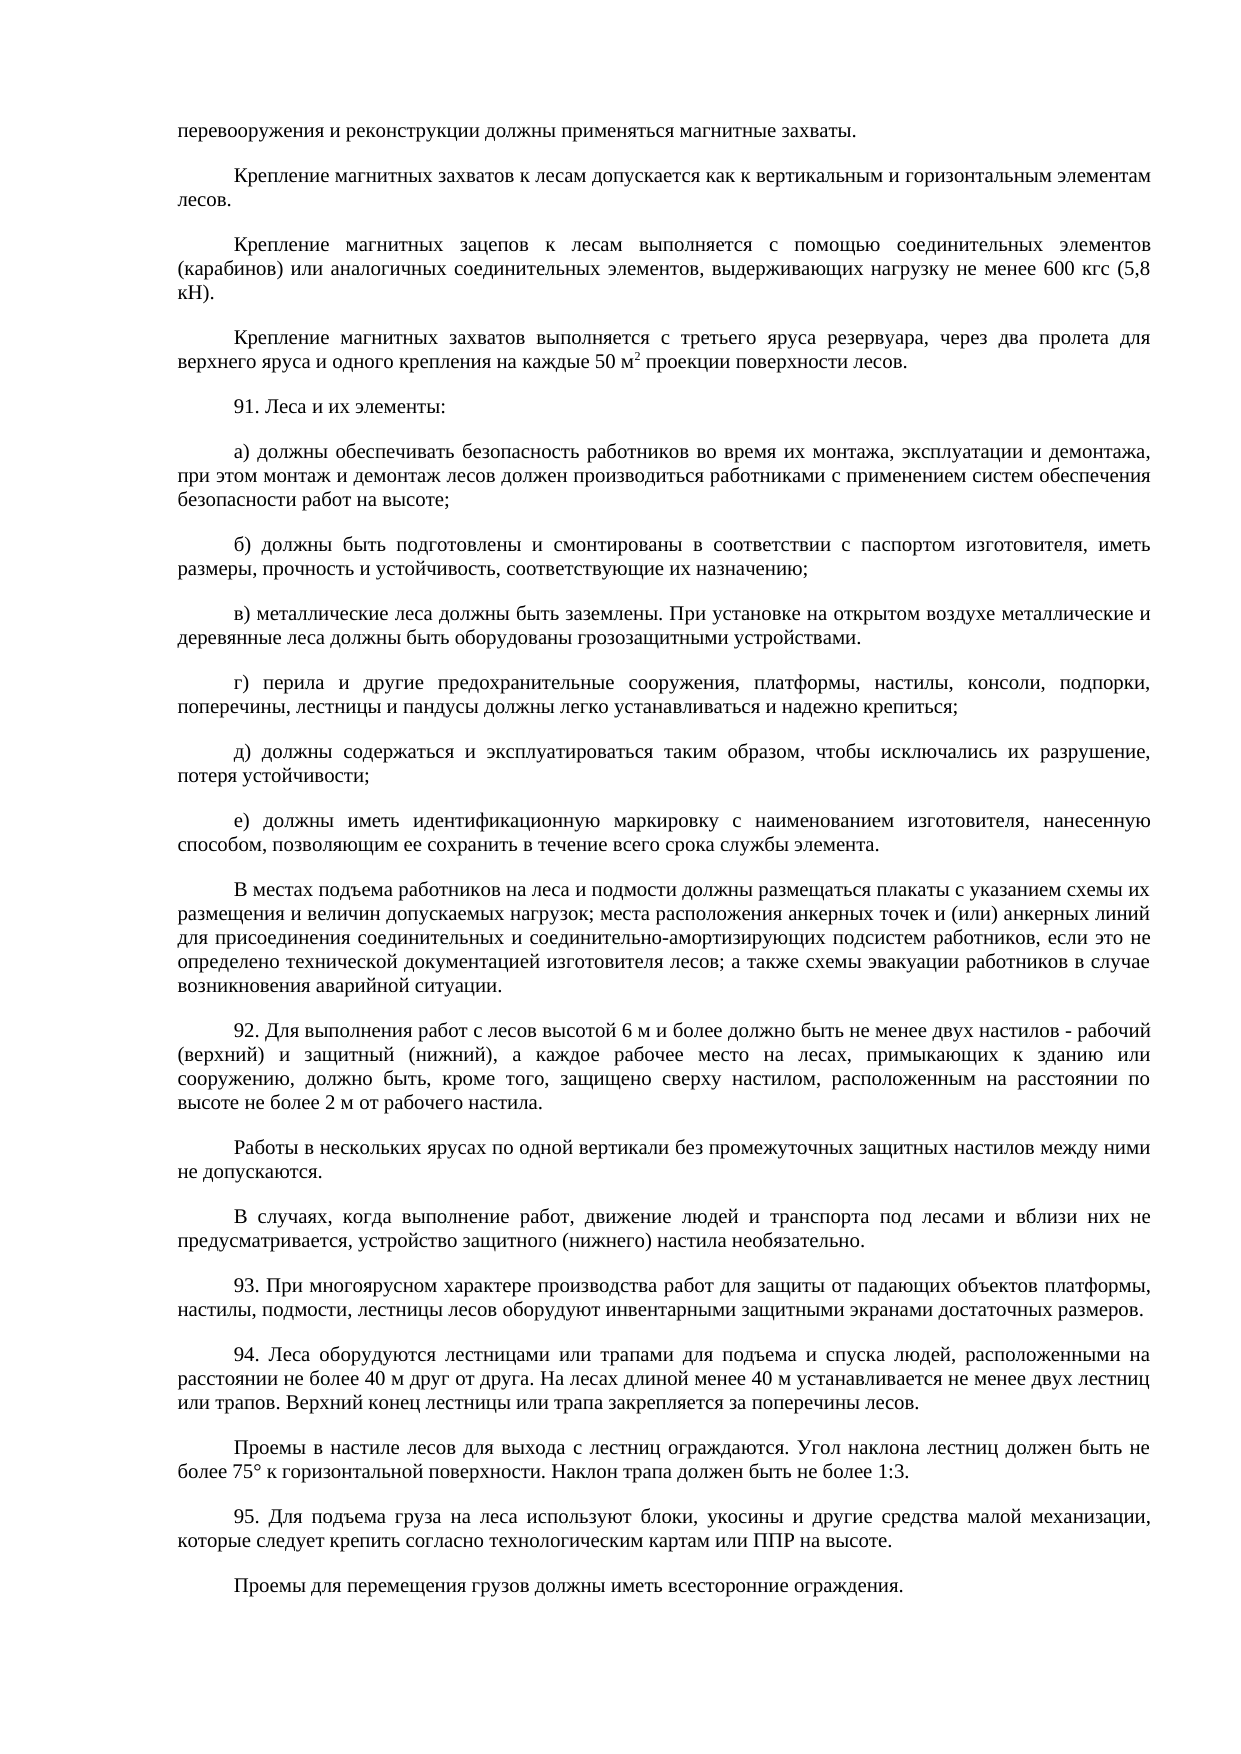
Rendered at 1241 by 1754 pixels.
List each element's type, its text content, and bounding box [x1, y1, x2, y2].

text б) должны быть подготовлены и смонтированы в соответствии с паспортом изготовителя, иметь размеры, прочность и устойчивость, соответствующие их назначению; [177, 532, 1152, 580]
text г) перила и другие предохранительные сооружения, платформы, настилы, консоли, подпорки, поперечины, лестницы и пандусы должны легко устанавливаться и надежно крепиться; [177, 670, 1152, 718]
text е) должны иметь идентификационную маркировку с наименованием изготовителя, нанесенную способом, позволяющим ее сохранить в течение всего срока службы элемента. [177, 808, 1152, 856]
text в) металлические леса должны быть заземлены. При установке на открытом воздухе металлические и деревянные леса должны быть оборудованы грозозащитными устройствами. [177, 601, 1152, 649]
text Крепление магнитных захватов выполняется с третьего яруса резервуара, через два пролета для верхнего яруса и одного крепления на каждые 50 м2 проекции поверхности лесов. [177, 325, 1152, 373]
text 94. Леса оборудуются лестницами или трапами для подъема и спуска людей, расположенными на расстоянии не более 40 м друг от друга. На лесах длиной менее 40 м устанавливается не менее двух лестниц или трапов. Верхний конец лестницы или трапа закрепляется за поперечины лесов. [177, 1342, 1152, 1414]
text Проемы в настиле лесов для выхода с лестниц ограждаются. Угол наклона лестниц должен быть не более 75° к горизонтальной поверхности. Наклон трапа должен быть не более 1:3. [177, 1435, 1152, 1483]
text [177, 118, 1152, 142]
text Работы в нескольких ярусах по одной вертикали без промежуточных защитных настилов между ними не допускаются. [177, 1135, 1152, 1183]
text 92. Для выполнения работ с лесов высотой 6 м и более должно быть не менее двух настилов - рабочий (верхний) и защитный (нижний), а каждое рабочее место на лесах, примыкающих к зданию или сооружению, должно быть, кроме того, защищено сверху настилом, расположенным на расстоянии по высоте не более 2 м от рабочего настила. [177, 1018, 1152, 1114]
text а) должны обеспечивать безопасность работников во время их монтажа, эксплуатации и демонтажа, при этом монтаж и демонтаж лесов должен производиться работниками с применением систем обеспечения безопасности работ на высоте; [177, 439, 1152, 511]
text В местах подъема работников на леса и подмости должны размещаться плакаты с указанием схемы их размещения и величин допускаемых нагрузок; места расположения анкерных точек и (или) анкерных линий для присоединения соединительных и соединительно-амортизирующих подсистем работников, если это не определено технической документацией изготовителя лесов; а также схемы эвакуации работников в случае возникновения аварийной ситуации. [177, 877, 1152, 997]
text Проемы для перемещения грузов должны иметь всесторонние ограждения. [177, 1573, 1152, 1597]
text Крепление магнитных захватов к лесам допускается как к вертикальным и горизонтальным элементам лесов. [177, 163, 1152, 211]
text 93. При многоярусном характере производства работ для защиты от падающих объектов платформы, настилы, подмости, лестницы лесов оборудуют инвентарными защитными экранами достаточных размеров. [177, 1273, 1152, 1321]
text 95. Для подъема груза на леса используют блоки, укосины и другие средства малой механизации, которые следует крепить согласно технологическим картам или ППР на высоте. [177, 1504, 1152, 1552]
text Крепление магнитных зацепов к лесам выполняется с помощью соединительных элементов (карабинов) или аналогичных соединительных элементов, выдерживающих нагрузку не менее 600 кгс (5,8 кН). [177, 232, 1152, 304]
text д) должны содержаться и эксплуатироваться таким образом, чтобы исключались их разрушение, потеря устойчивости; [177, 739, 1152, 787]
text В случаях, когда выполнение работ, движение людей и транспорта под лесами и вблизи них не предусматривается, устройство защитного (нижнего) настила необязательно. [177, 1204, 1152, 1252]
text 91. Леса и их элементы: [177, 394, 1152, 418]
